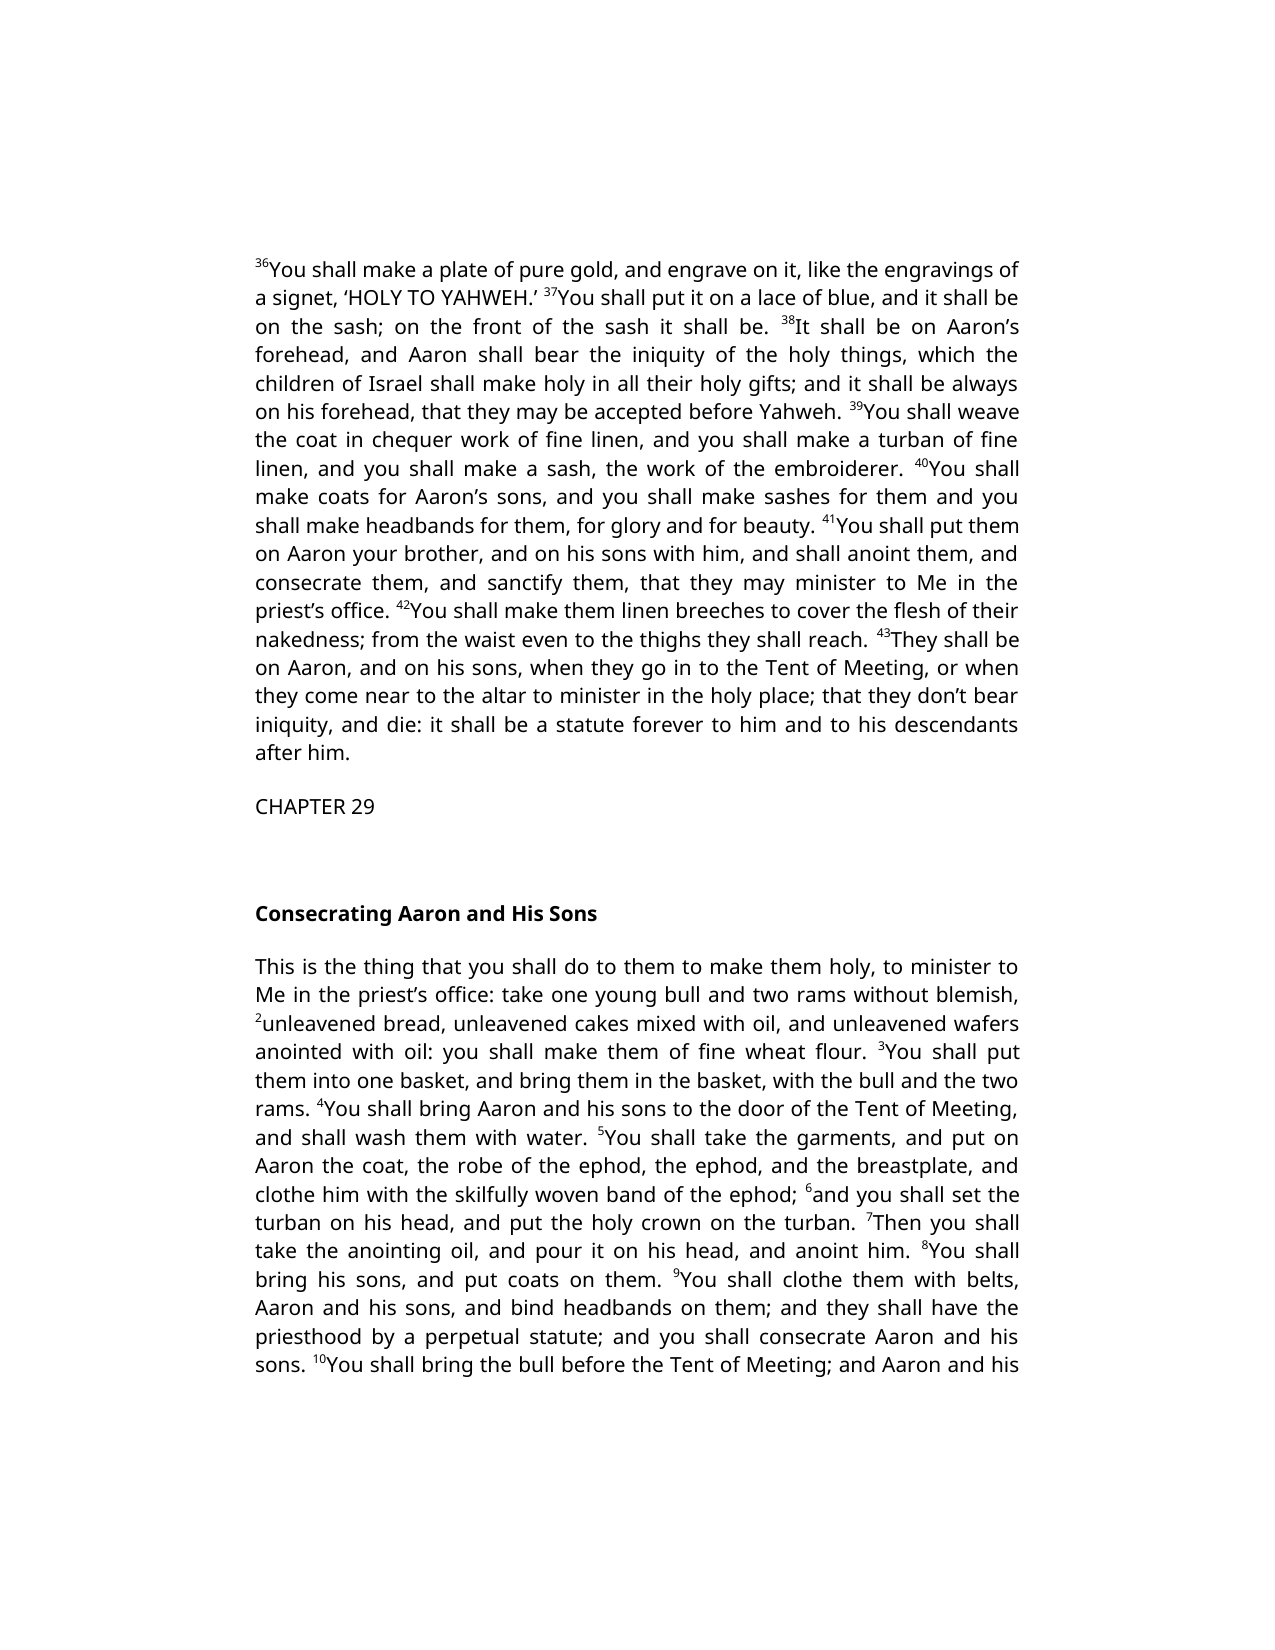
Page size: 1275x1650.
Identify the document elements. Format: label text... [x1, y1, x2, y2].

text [255, 952, 1020, 1379]
text 36You shall make a plate of pure gold, and engrave on it, like the engravings of a signet, ‘HOLY TO YAHWEH.’ 37You shall put it on a lace of blue, and it shall be on the sash; on the front of the sash it shall be. 38It shall be on Aaron’s forehead, and Aaron shall bear the iniquity of the holy things, which the children of Israel shall make holy in all their holy gifts; and it shall be always on his forehead, that they may be accepted before Yahweh. 39You shall weave the coat in chequer work of fine linen, and you shall make a turban of fine linen, and you shall make a sash, the work of the embroiderer. 40You shall make coats for Aaron’s sons, and you shall make sashes for them and you shall make headbands for them, for glory and for beauty. 41You shall put them on Aaron your brother, and on his sons with him, and shall anoint them, and consecrate them, and sanctify them, that they may minister to Me in the priest’s office. 42You shall make them linen breeches to cover the flesh of their nakedness; from the waist even to the thighs they shall reach. 43They shall be on Aaron, and on his sons, when they go in to the Tent of Meeting, or when they come near to the altar to minister in the holy place; that they don’t bear iniquity, and die: it shall be a statute forever to him and to his descendants after him. [255, 255, 1020, 767]
text Consecrating Aaron and His Sons [255, 899, 1020, 927]
